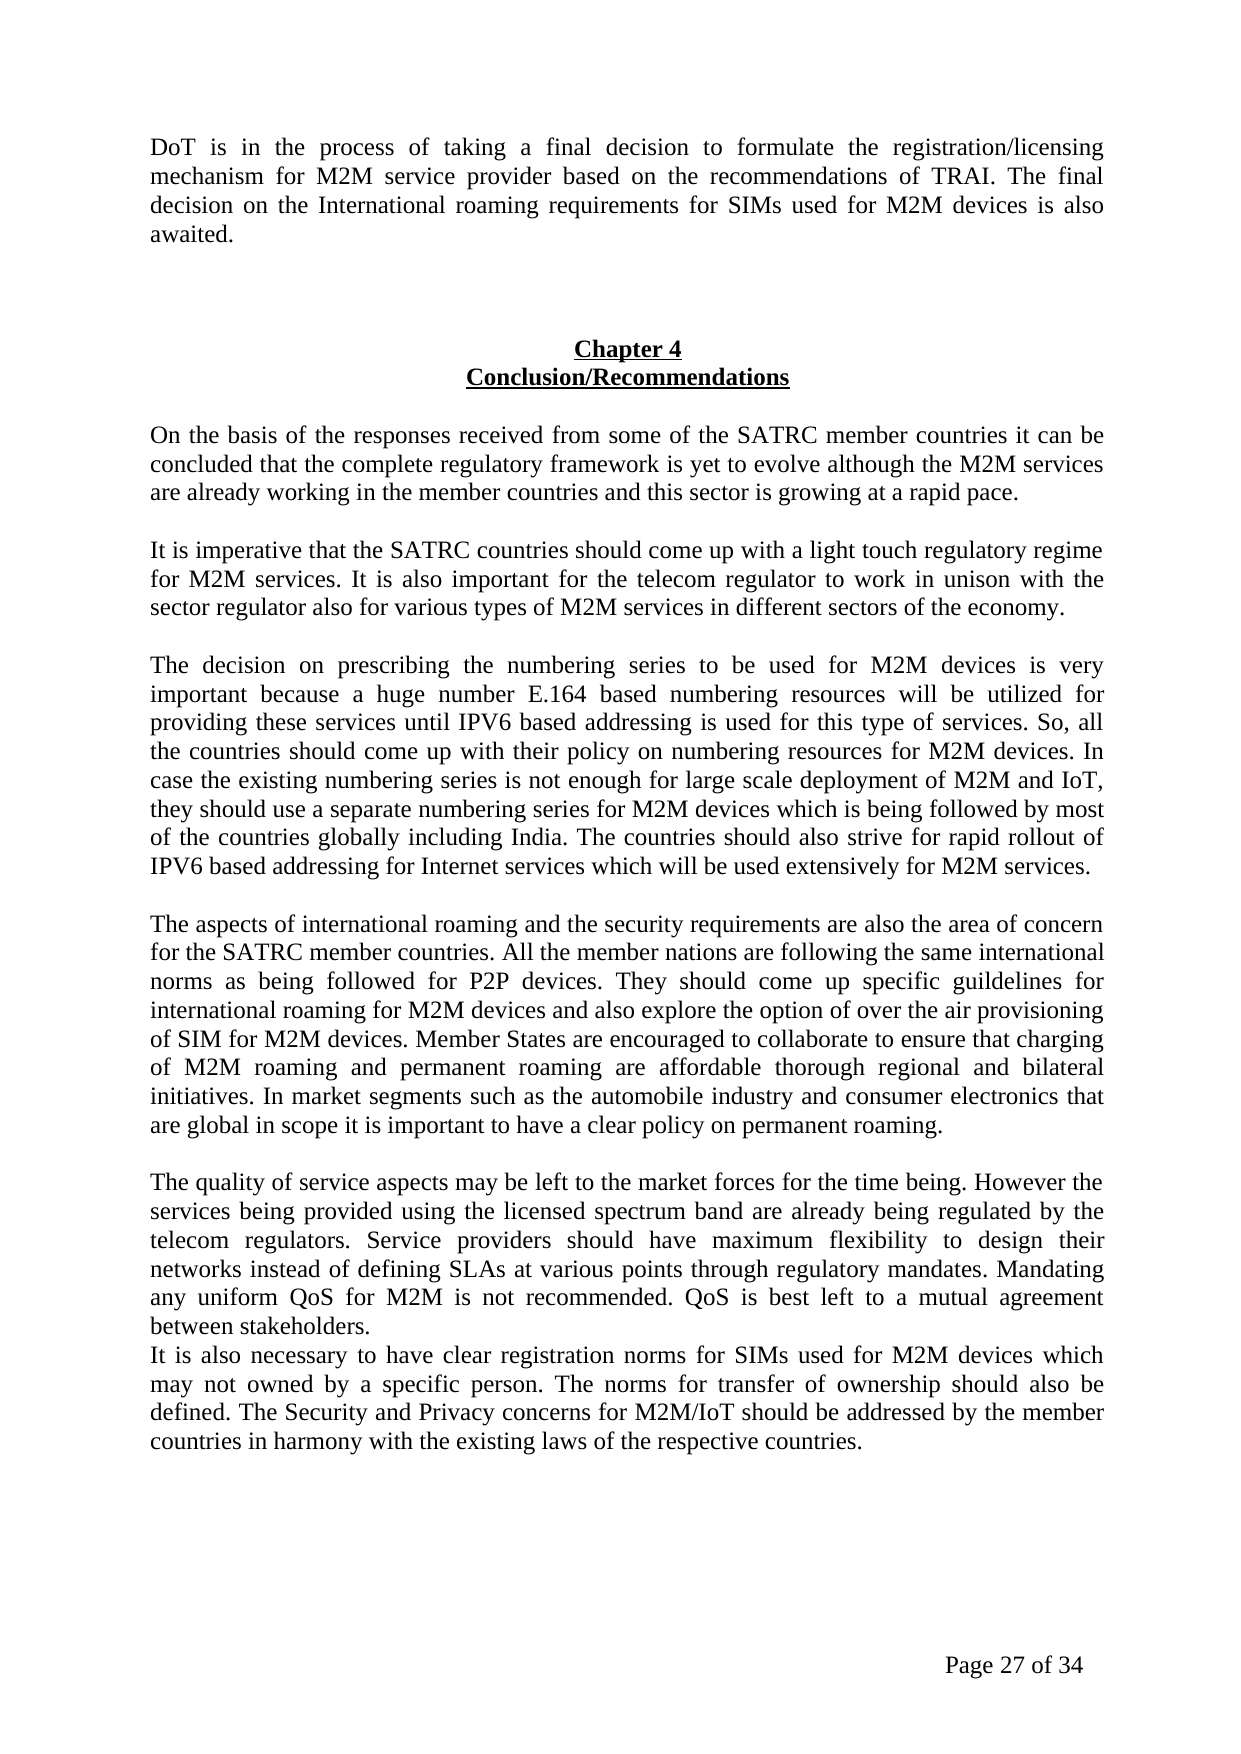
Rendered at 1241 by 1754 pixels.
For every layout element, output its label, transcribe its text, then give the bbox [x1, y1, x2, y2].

text The quality of service aspects may be left to the market forces for the time being. However the services being provided using the licensed spectrum band are already being regulated by the telecom regulators. Service providers should have maximum flexibility to design their networks instead of defining SLAs at various points through regulatory mandates. Mandating any uniform QoS for M2M is not recommended. QoS is best left to a mutual agreement between stakeholders. [150, 1167, 1105, 1340]
subtitle Conclusion/Recommendations [150, 362, 1105, 391]
text It is also necessary to have clear registration norms for SIMs used for M2M devices which may not owned by a specific person. The norms for transfer of ownership should also be defined. The Security and Privacy concerns for M2M/IoT should be addressed by the member countries in harmony with the existing laws of the respective countries. [150, 1340, 1105, 1455]
text It is imperative that the SATRC countries should come up with a light touch regulatory regime for M2M services. It is also important for the telecom regulator to work in unison with the sector regulator also for various types of M2M services in different sectors of the economy. [150, 535, 1105, 621]
text The aspects of international roaming and the security requirements are also the area of concern for the SATRC member countries. All the member nations are following the same international norms as being followed for P2P devices. They should come up specific guildelines for international roaming for M2M devices and also explore the option of over the air provisioning of SIM for M2M devices. Member States are encouraged to collaborate to ensure that charging of M2M roaming and permanent roaming are affordable thorough regional and bilateral initiatives. In market segments such as the automobile industry and consumer electronics that are global in scope it is important to have a clear policy on permanent roaming. [150, 909, 1105, 1139]
text The decision on prescribing the numbering series to be used for M2M devices is very important because a huge number E.164 based numbering resources will be utilized for providing these services until IPV6 based addressing is used for this type of services. So, all the countries should come up with their policy on numbering resources for M2M devices. In case the existing numbering series is not enough for large scale deployment of M2M and IoT, they should use a separate numbering series for M2M devices which is being followed by most of the countries globally including India. The countries should also strive for rapid rollout of IPV6 based addressing for Internet services which will be used extensively for M2M services. [150, 650, 1105, 880]
text DoT is in the process of taking a final decision to formulate the registration/licensing mechanism for M2M service provider based on the recommendations of TRAI. The final decision on the International roaming requirements for SIMs used for M2M devices is also awaited. [150, 132, 1105, 247]
text On the basis of the responses received from some of the SATRC member countries it can be concluded that the complete regulatory framework is yet to evolve although the M2M services are already working in the member countries and this sector is growing at a rapid pace. [150, 420, 1105, 506]
subtitle Chapter 4 [150, 334, 1105, 362]
